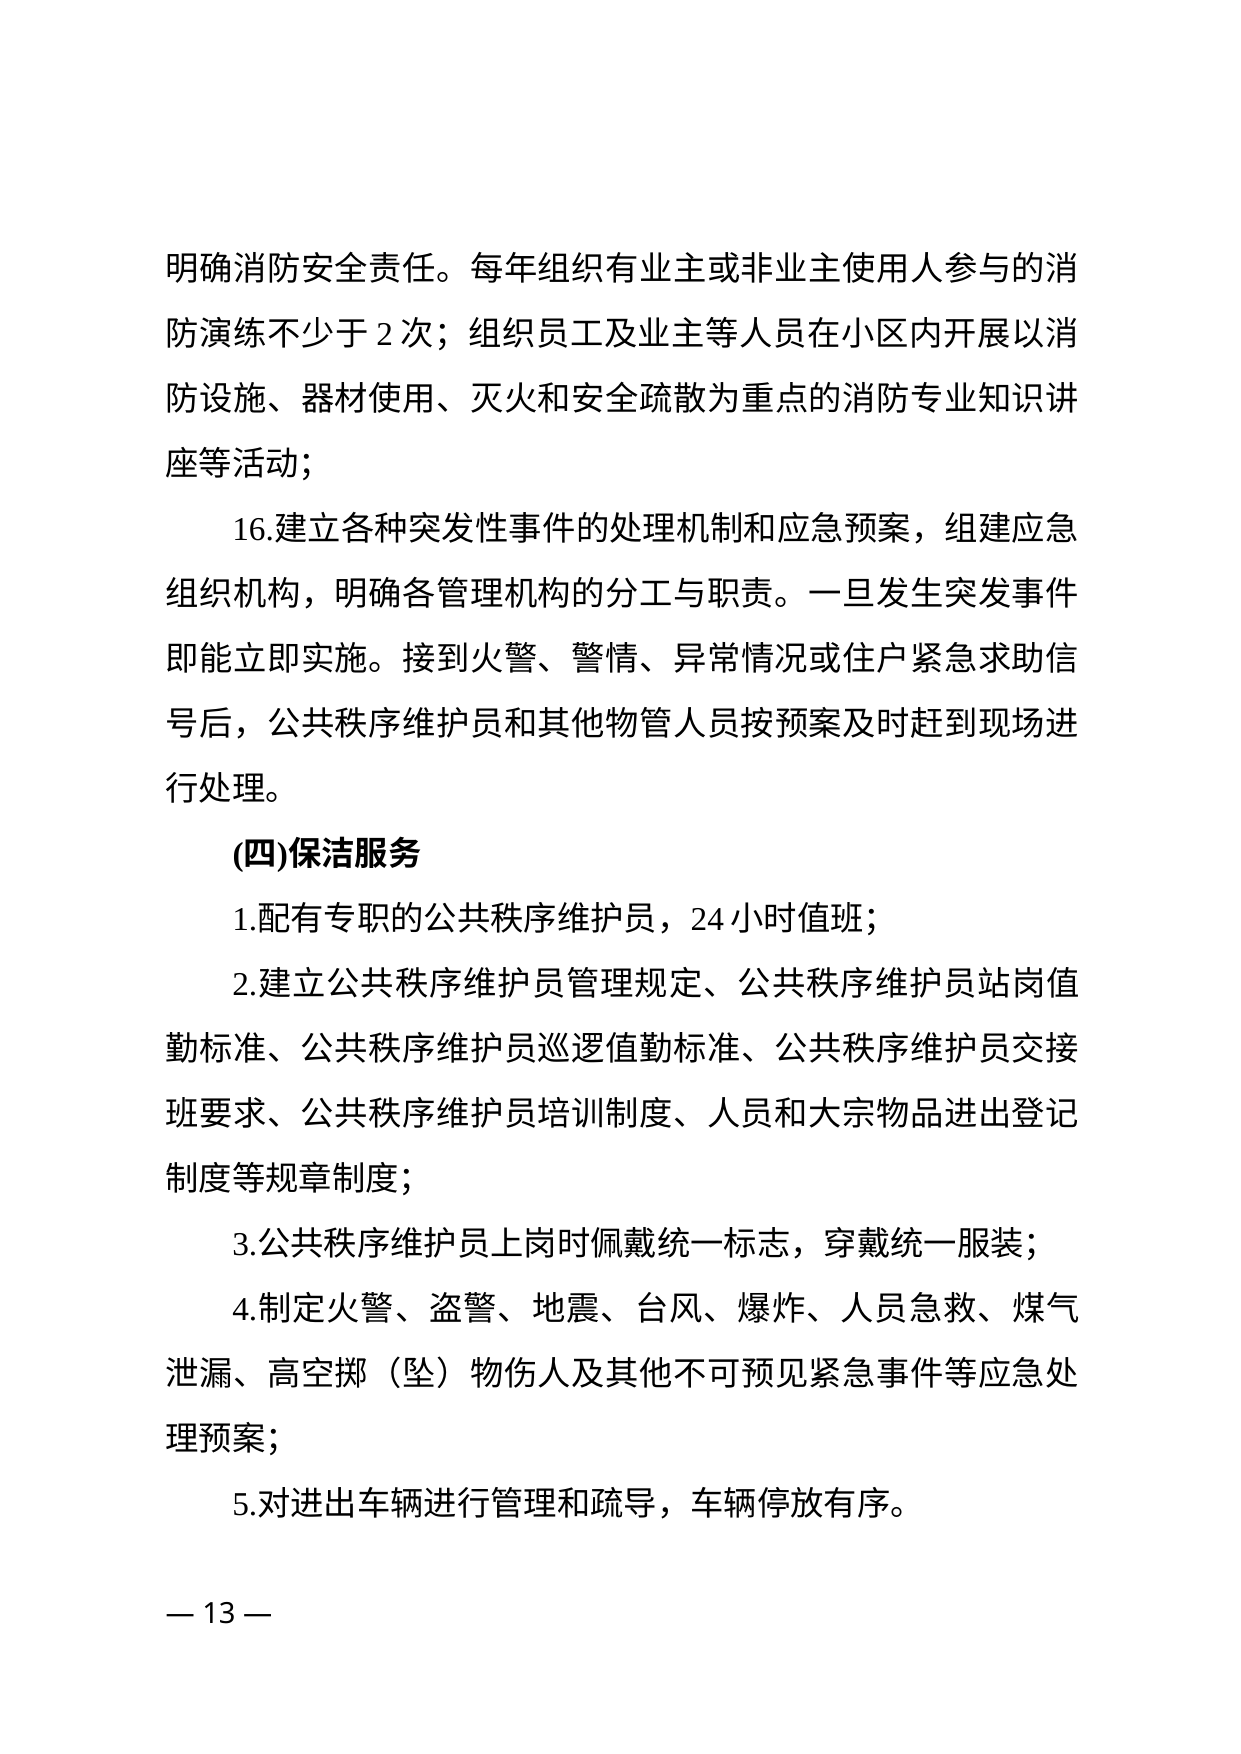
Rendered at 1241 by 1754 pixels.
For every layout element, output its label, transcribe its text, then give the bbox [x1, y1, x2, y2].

text 3.公共秩序维护员上岗时佩戴统一标志，穿戴统一服装； [165, 1208, 1081, 1273]
text (四)保洁服务 [165, 818, 1081, 883]
text 2.建立公共秩序维护员管理规定、公共秩序维护员站岗值勤标准、公共秩序维护员巡逻值勤标准、公共秩序维护员交接班要求、公共秩序维护员培训制度、人员和大宗物品进出登记制度等规章制度； [165, 948, 1081, 1208]
text 1.配有专职的公共秩序维护员，24小时值班； [165, 883, 1081, 948]
text 16.建立各种突发性事件的处理机制和应急预案，组建应急组织机构，明确各管理机构的分工与职责。一旦发生突发事件即能立即实施。接到火警、警情、异常情况或住户紧急求助信号后，公共秩序维护员和其他物管人员按预案及时赶到现场进行处理。 [165, 493, 1081, 818]
text 4.制定火警、盗警、地震、台风、爆炸、人员急救、煤气泄漏、高空掷（坠）物伤人及其他不可预见紧急事件等应急处理预案； [165, 1273, 1081, 1468]
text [165, 233, 1081, 493]
text 5.对进出车辆进行管理和疏导，车辆停放有序。 [165, 1468, 1081, 1533]
